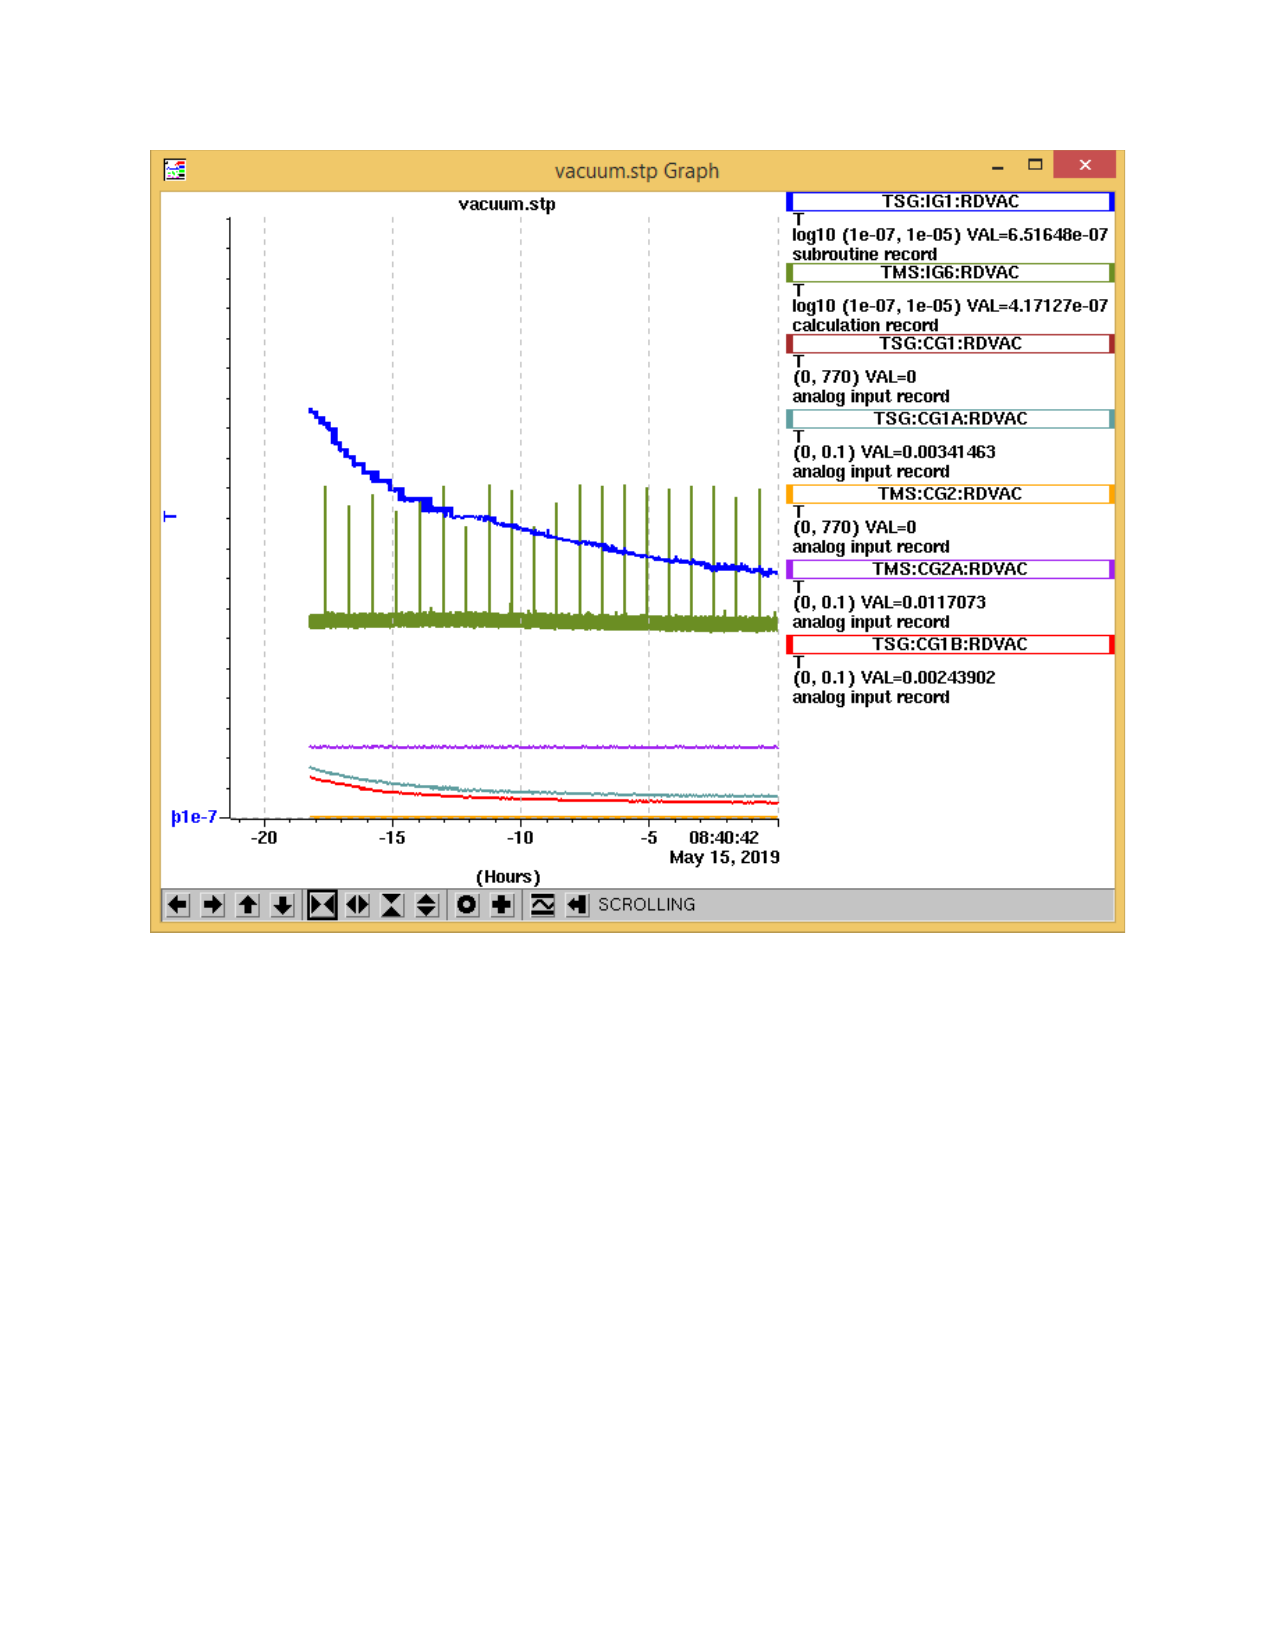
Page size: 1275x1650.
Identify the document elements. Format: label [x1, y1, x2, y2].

picture [150, 150, 1125, 933]
